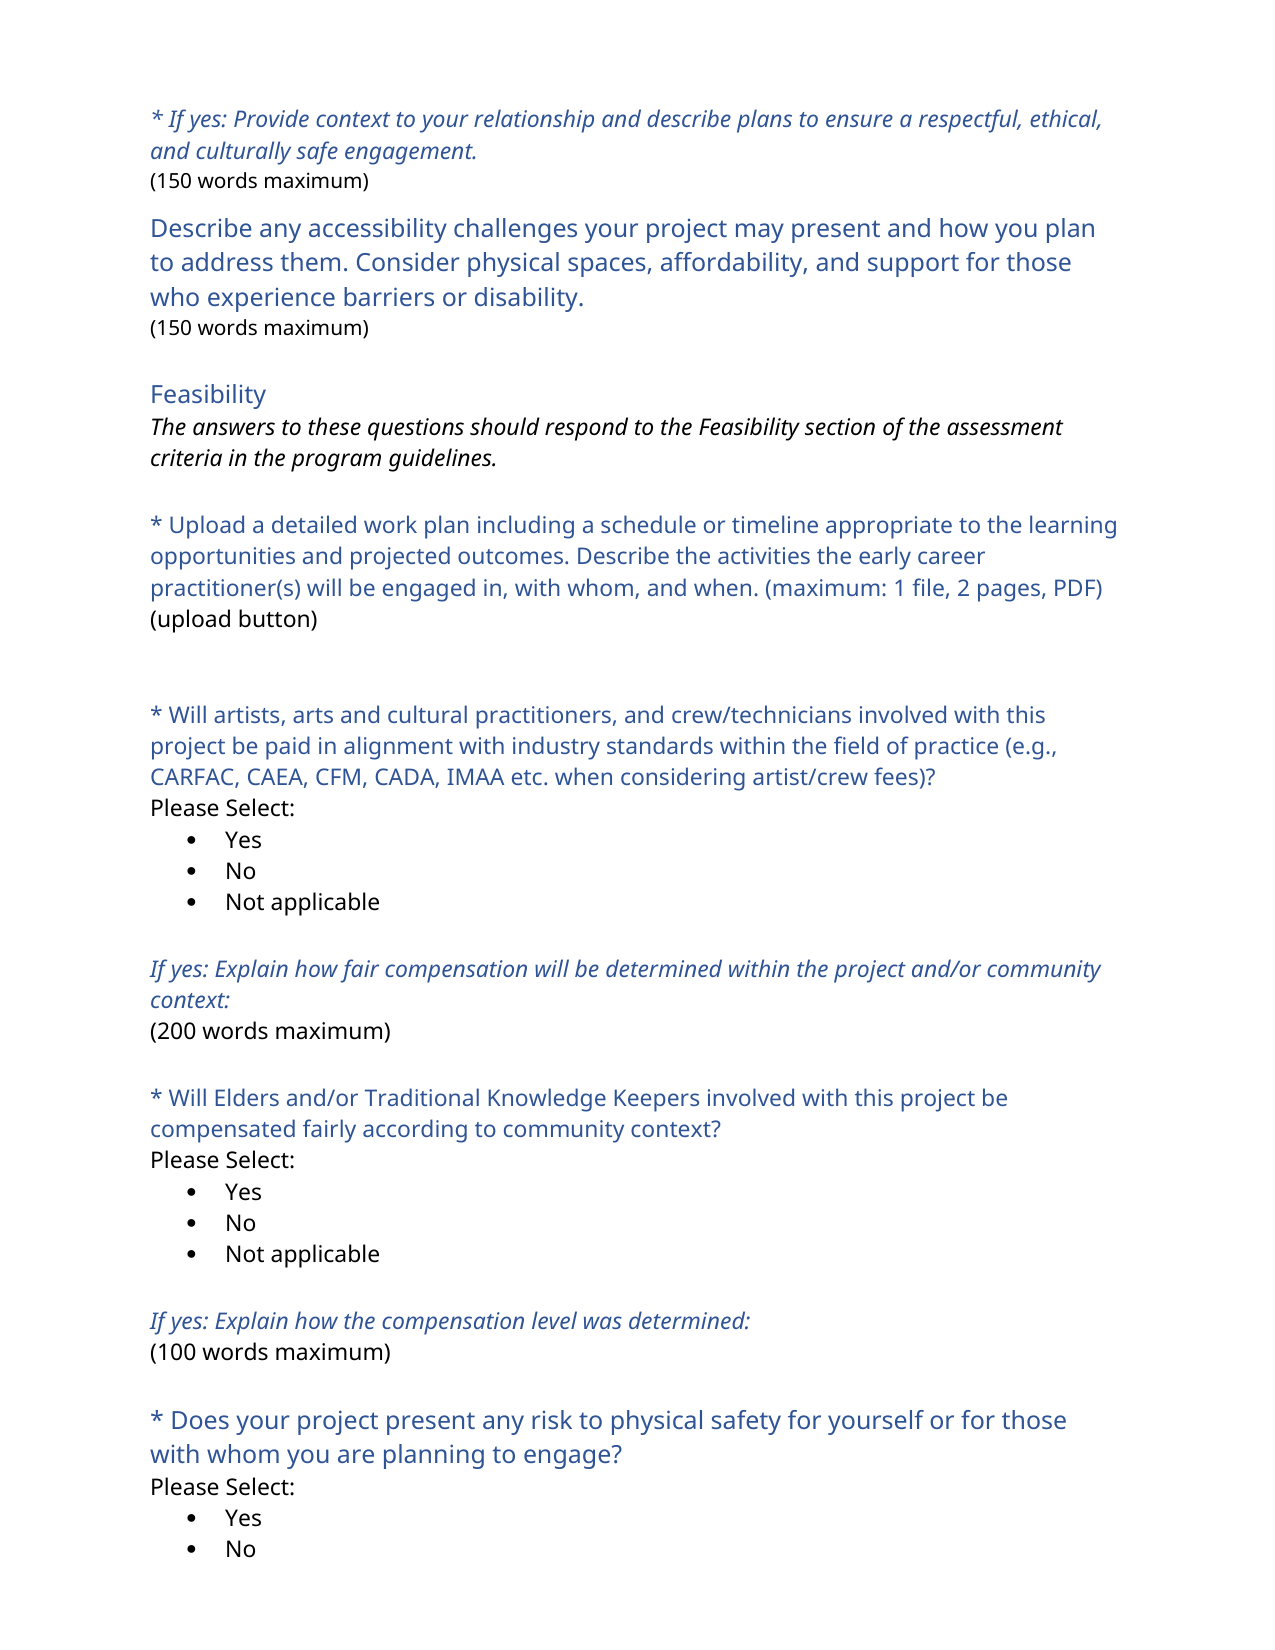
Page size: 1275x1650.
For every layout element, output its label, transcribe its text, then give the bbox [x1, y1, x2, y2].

list No [187, 855, 1125, 886]
subtitle * Does your project present any risk to physical safety for yourself or for those with whom you are planning to engage? [150, 1403, 1125, 1471]
text (150 words maximum) [150, 313, 1125, 342]
list Yes [187, 1176, 1125, 1207]
subtitle * Will artists, arts and cultural practitioners, and crew/technicians involved with this project be paid in alignment with industry standards within the field of practice (e.g., CARFAC, CAEA, CFM, CADA, IMAA etc. when considering artist/crew fees)? [150, 699, 1125, 792]
subtitle * Upload a detailed work plan including a schedule or timeline appropriate to the learning opportunities and projected outcomes. Describe the activities the early career practitioner(s) will be engaged in, with whom, and when. (maximum: 1 file, 2 pages, PDF) [150, 509, 1125, 603]
list Not applicable [187, 886, 1125, 917]
text (100 words maximum) [150, 1336, 1125, 1367]
subtitle If yes: Explain how fair compensation will be determined within the project and/or community context: [150, 953, 1125, 1015]
text Please Select: [150, 1144, 1125, 1176]
subtitle * If yes: Provide context to your relationship and describe plans to ensure a respectful, ethical, and culturally safe engagement. [150, 103, 1125, 166]
list Yes [187, 1502, 1125, 1533]
subtitle Describe any accessibility challenges your project may present and how you plan to address them. Consider physical spaces, affordability, and support for those who experience barriers or disability. [150, 211, 1125, 313]
subtitle If yes: Explain how the compensation level was determined: [150, 1305, 1125, 1336]
list No [187, 1207, 1125, 1238]
text (200 words maximum) [150, 1015, 1125, 1047]
text Please Select: [150, 1471, 1125, 1502]
text The answers to these questions should respond to the Feasibility section of the assessment criteria in the program guidelines. [150, 411, 1125, 474]
list Not applicable [187, 1238, 1125, 1269]
text (upload button) [150, 603, 1125, 634]
list Yes [187, 824, 1125, 855]
list No [187, 1533, 1125, 1565]
subtitle * Will Elders and/or Traditional Knowledge Keepers involved with this project be compensated fairly according to community context? [150, 1082, 1125, 1144]
text (150 words maximum) [150, 166, 1125, 194]
text Please Select: [150, 792, 1125, 824]
subtitle Feasibility [150, 377, 1125, 411]
